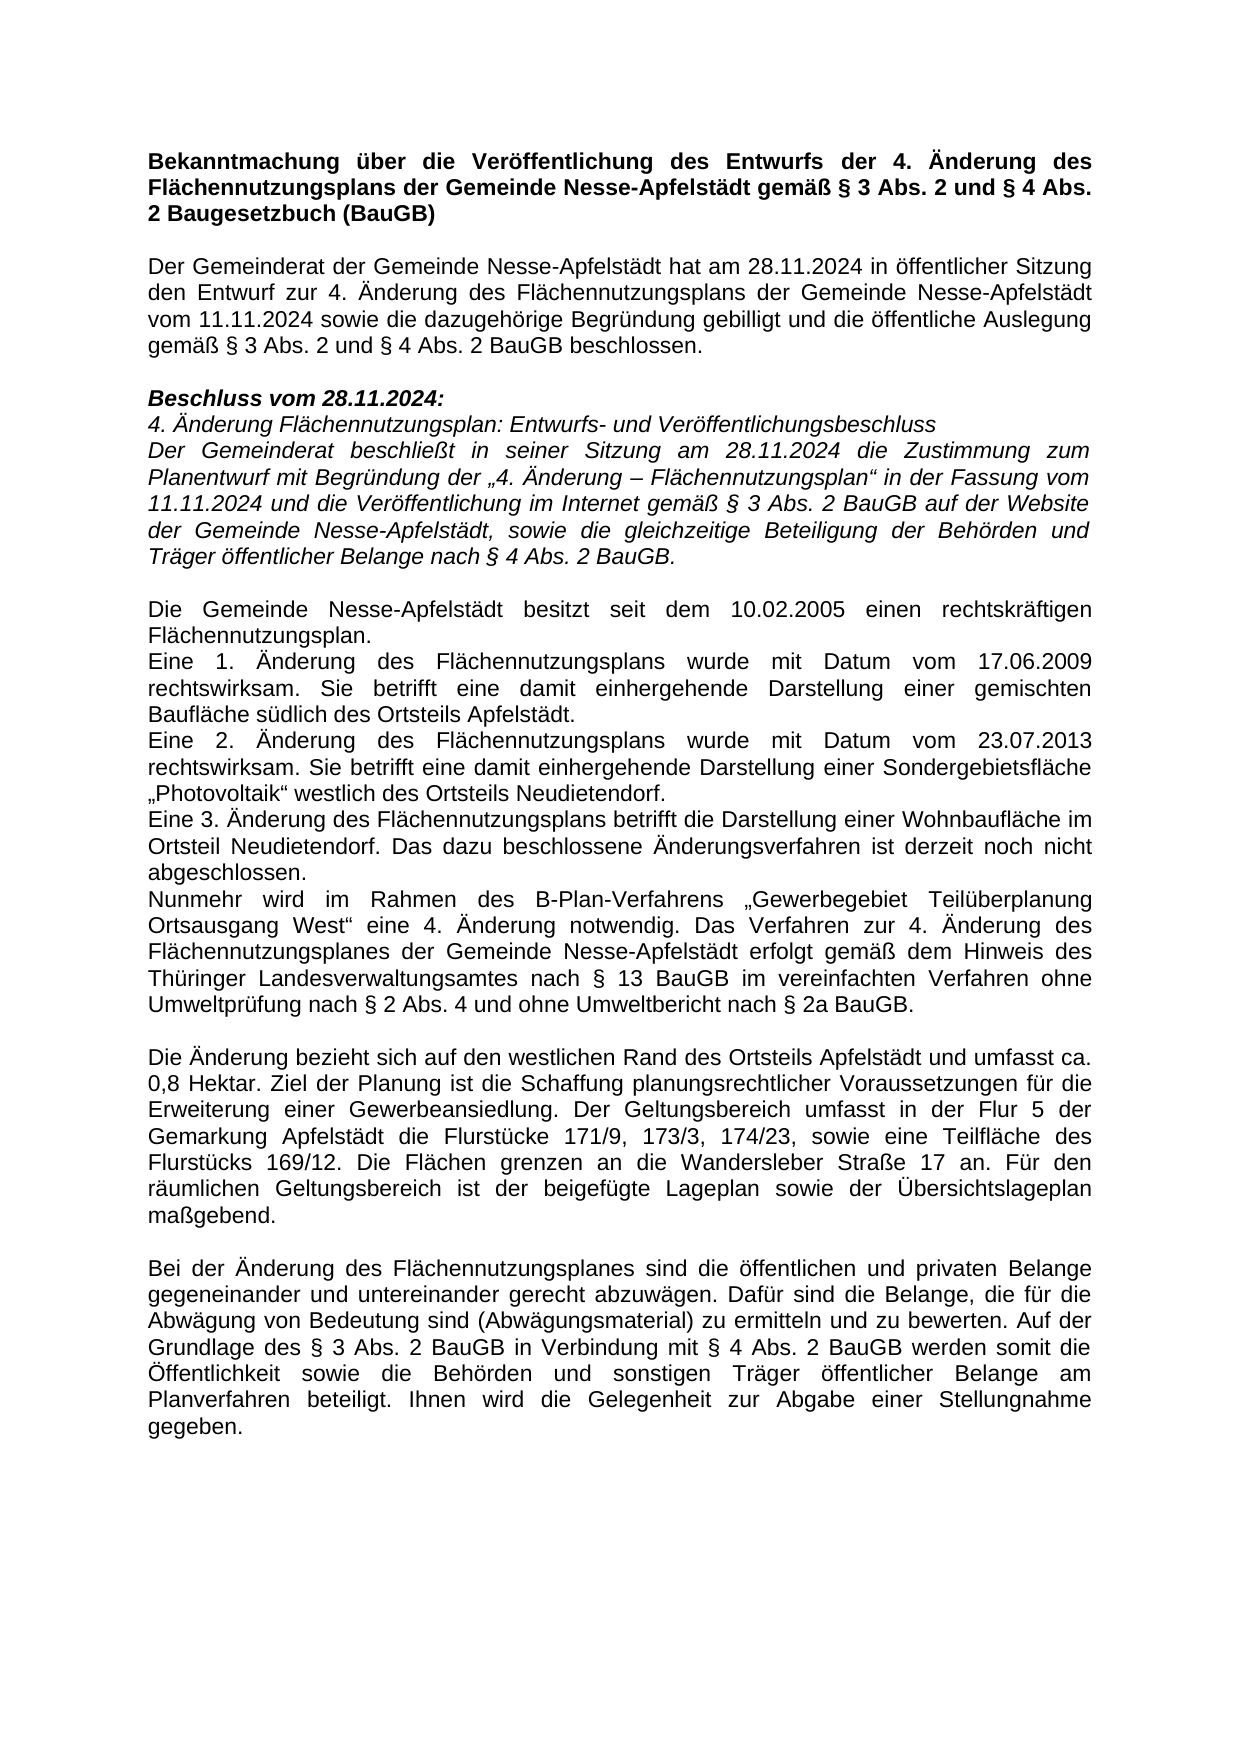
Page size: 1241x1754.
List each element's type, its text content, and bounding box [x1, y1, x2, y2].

text Nunmehr wird im Rahmen des B-Plan-Verfahrens „Gewerbegebiet Teilüberplanung Ortsausgang West“ eine 4. Änderung notwendig. Das Verfahren zur 4. Änderung des Flächennutzungsplanes der Gemeinde Nesse-Apfelstädt erfolgt gemäß dem Hinweis des Thüringer Landesverwaltungsamtes nach § 13 BauGB im vereinfachten Verfahren ohne Umweltprüfung nach § 2 Abs. 4 und ohne Umweltbericht nach § 2a BauGB. [148, 886, 1093, 1017]
text Der Gemeinderat beschließt in seiner Sitzung am 28.11.2024 die Zustimmung zum Planentwurf mit Begründung der „4. Änderung – Flächennutzungsplan“ in der Fassung vom 11.11.2024 und die Veröffentlichung im Internet gemäß § 3 Abs. 2 BauGB auf der Website der Gemeinde Nesse-Apfelstädt, sowie die gleichzeitige Beteiligung der Behörden und Träger öffentlicher Belange nach § 4 Abs. 2 BauGB. [148, 437, 1093, 569]
text Bekanntmachung über die Veröffentlichung des Entwurfs der 4. Änderung des Flächennutzungsplans der Gemeinde Nesse-Apfelstädt gemäß § 3 Abs. 2 und § 4 Abs. 2 Baugesetzbuch (BauGB) [148, 148, 1093, 227]
text Die Gemeinde Nesse-Apfelstädt besitzt seit dem 10.02.2005 einen rechtskräftigen Flächennutzungsplan. [148, 596, 1093, 648]
text Eine 3. Änderung des Flächennutzungsplans betrifft die Darstellung einer Wohnbaufläche im Ortsteil Neudietendorf. Das dazu beschlossene Änderungsverfahren ist derzeit noch nicht abgeschlossen. [148, 806, 1093, 886]
text Beschluss vom 28.11.2024: [148, 385, 1093, 411]
text 4. Änderung Flächennutzungsplan: Entwurfs- und Veröffentlichungsbeschluss [148, 411, 1093, 437]
text Bei der Änderung des Flächennutzungsplanes sind die öffentlichen und privaten Belange gegeneinander und untereinander gerecht abzuwägen. Dafür sind die Belange, die für die Abwägung von Bedeutung sind (Abwägungsmaterial) zu ermitteln und zu bewerten. Auf der Grundlage des § 3 Abs. 2 BauGB in Verbindung mit § 4 Abs. 2 BauGB werden somit die Öffentlichkeit sowie die Behörden und sonstigen Träger öffentlicher Belange am Planverfahren beteiligt. Ihnen wird die Gelegenheit zur Abgabe einer Stellungnahme gegeben. [148, 1254, 1093, 1439]
text Der Gemeinderat der Gemeinde Nesse-Apfelstädt hat am 28.11.2024 in öffentlicher Sitzung den Entwurf zur 4. Änderung des Flächennutzungsplans der Gemeinde Nesse-Apfelstädt vom 11.11.2024 sowie die dazugehörige Begründung gebilligt und die öffentliche Auslegung gemäß § 3 Abs. 2 und § 4 Abs. 2 BauGB beschlossen. [148, 253, 1093, 358]
text Die Änderung bezieht sich auf den westlichen Rand des Ortsteils Apfelstädt und umfasst ca. 0,8 Hektar. Ziel der Planung ist die Schaffung planungsrechtlicher Voraussetzungen für die Erweiterung einer Gewerbeansiedlung. Der Geltungsbereich umfasst in der Flur 5 der Gemarkung Apfelstädt die Flurstücke 171/9, 173/3, 174/23, sowie eine Teilfläche des Flurstücks 169/12. Die Flächen grenzen an die Wandersleber Straße 17 an. Für den räumlichen Geltungsbereich ist der beigefügte Lageplan sowie der Übersichtslageplan maßgebend. [148, 1044, 1093, 1228]
text Eine 1. Änderung des Flächennutzungsplans wurde mit Datum vom 17.06.2009 rechtswirksam. Sie betrifft eine damit einhergehende Darstellung einer gemischten Baufläche südlich des Ortsteils Apfelstädt. [148, 648, 1093, 727]
text Eine 2. Änderung des Flächennutzungsplans wurde mit Datum vom 23.07.2013 rechtswirksam. Sie betrifft eine damit einhergehende Darstellung einer Sondergebietsfläche „Photovoltaik“ westlich des Ortsteils Neudietendorf. [148, 727, 1093, 806]
